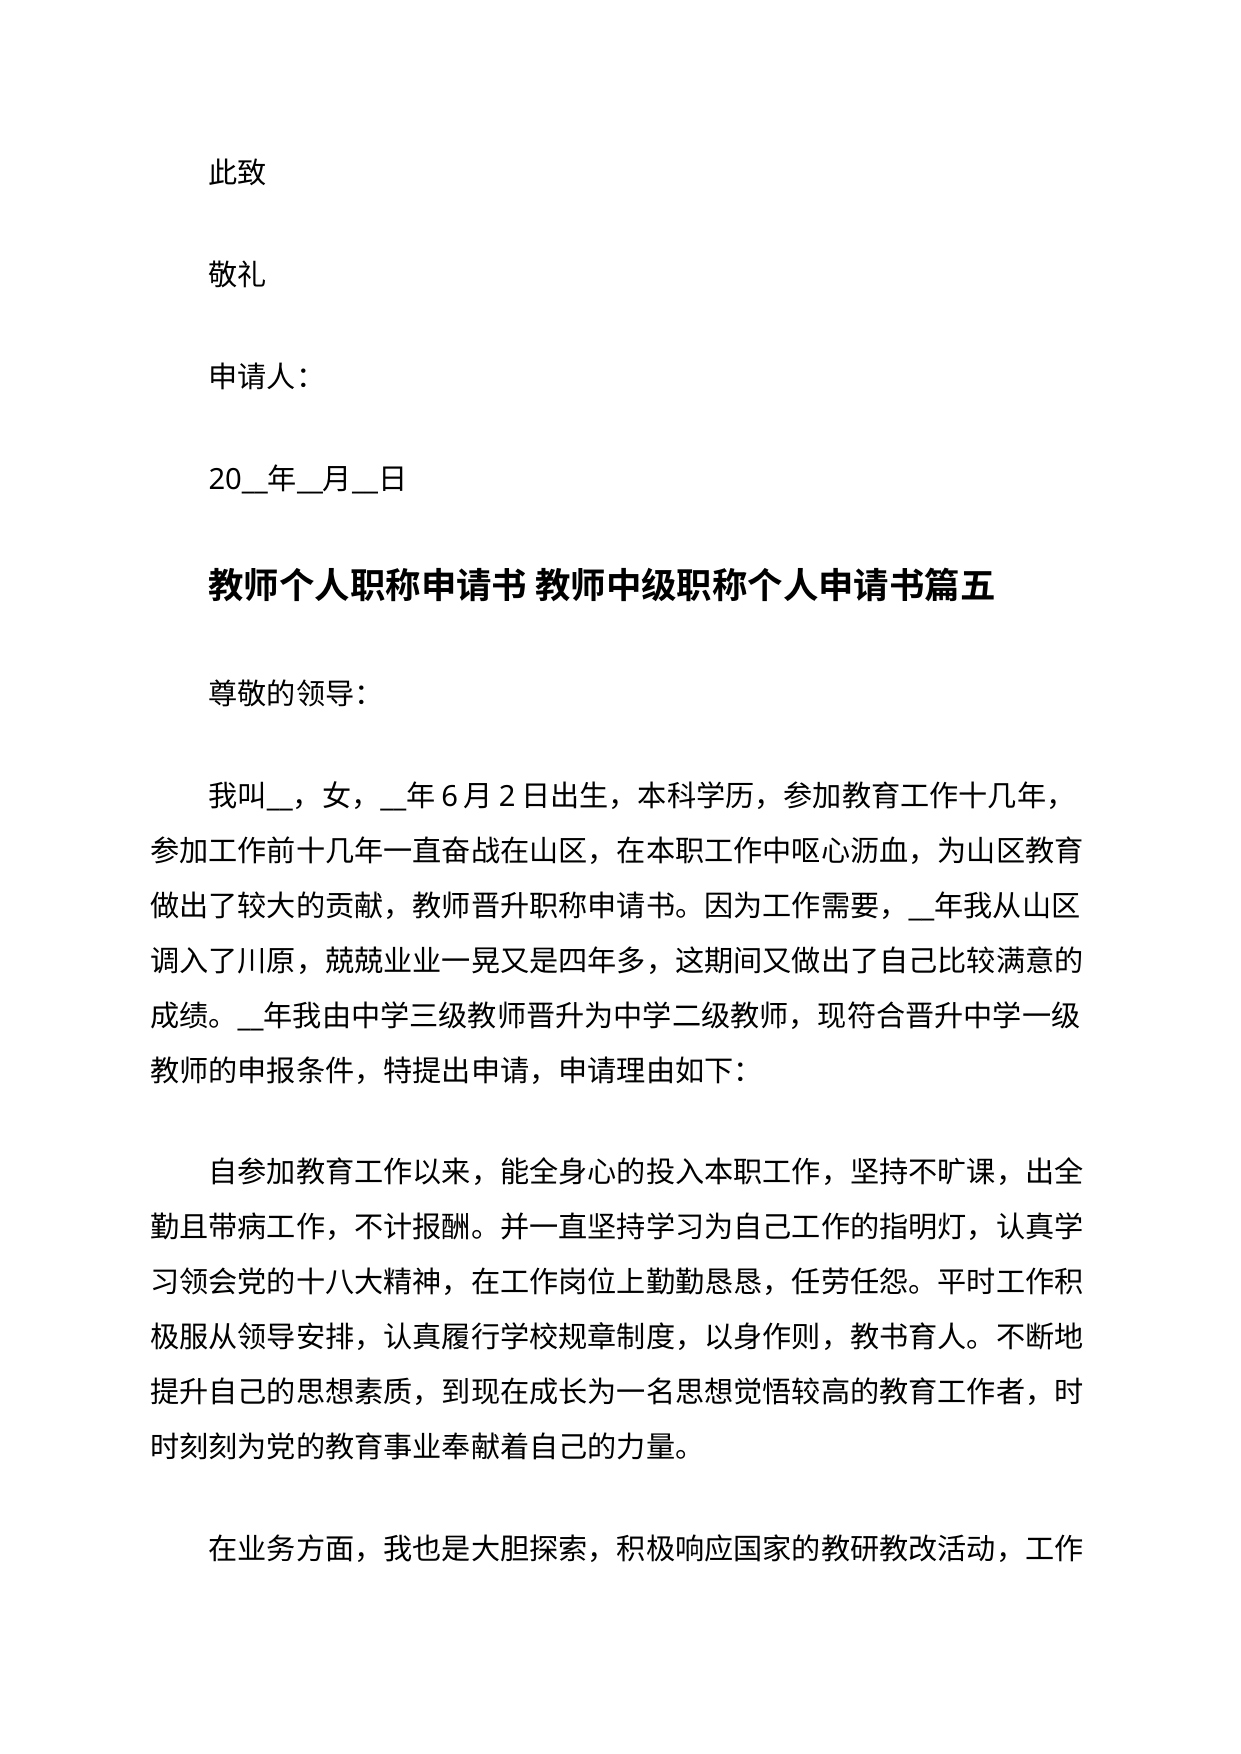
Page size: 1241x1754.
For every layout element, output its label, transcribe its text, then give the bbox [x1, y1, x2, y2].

text 此致 [150, 150, 1090, 192]
text 尊敬的领导： [150, 671, 1090, 713]
text 20__年__月__日 [150, 455, 1090, 498]
text 我叫__，女，__年6月2日出生，本科学历，参加教育工作十几年，参加工作前十几年一直奋战在山区，在本职工作中呕心沥血，为山区教育做出了较大的贡献，教师晋升职称申请书。因为工作需要，__年我从山区调入了川原，兢兢业业一晃又是四年多，这期间又做出了自己比较满意的成绩。__年我由中学三级教师晋升为中学二级教师，现符合晋升中学一级教师的申报条件，特提出申请，申请理由如下： [150, 772, 1090, 1089]
text 教师个人职称申请书 教师中级职称个人申请书篇五 [150, 557, 1090, 608]
text 申请人： [150, 353, 1090, 396]
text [150, 1525, 1090, 1568]
text 敬礼 [150, 252, 1090, 294]
text 自参加教育工作以来，能全身心的投入本职工作，坚持不旷课，出全勤且带病工作，不计报酬。并一直坚持学习为自己工作的指明灯，认真学习领会党的十八大精神，在工作岗位上勤勤恳恳，任劳任怨。平时工作积极服从领导安排，认真履行学校规章制度，以身作则，教书育人。不断地提升自己的思想素质，到现在成长为一名思想觉悟较高的教育工作者，时时刻刻为党的教育事业奉献着自己的力量。 [150, 1149, 1090, 1466]
